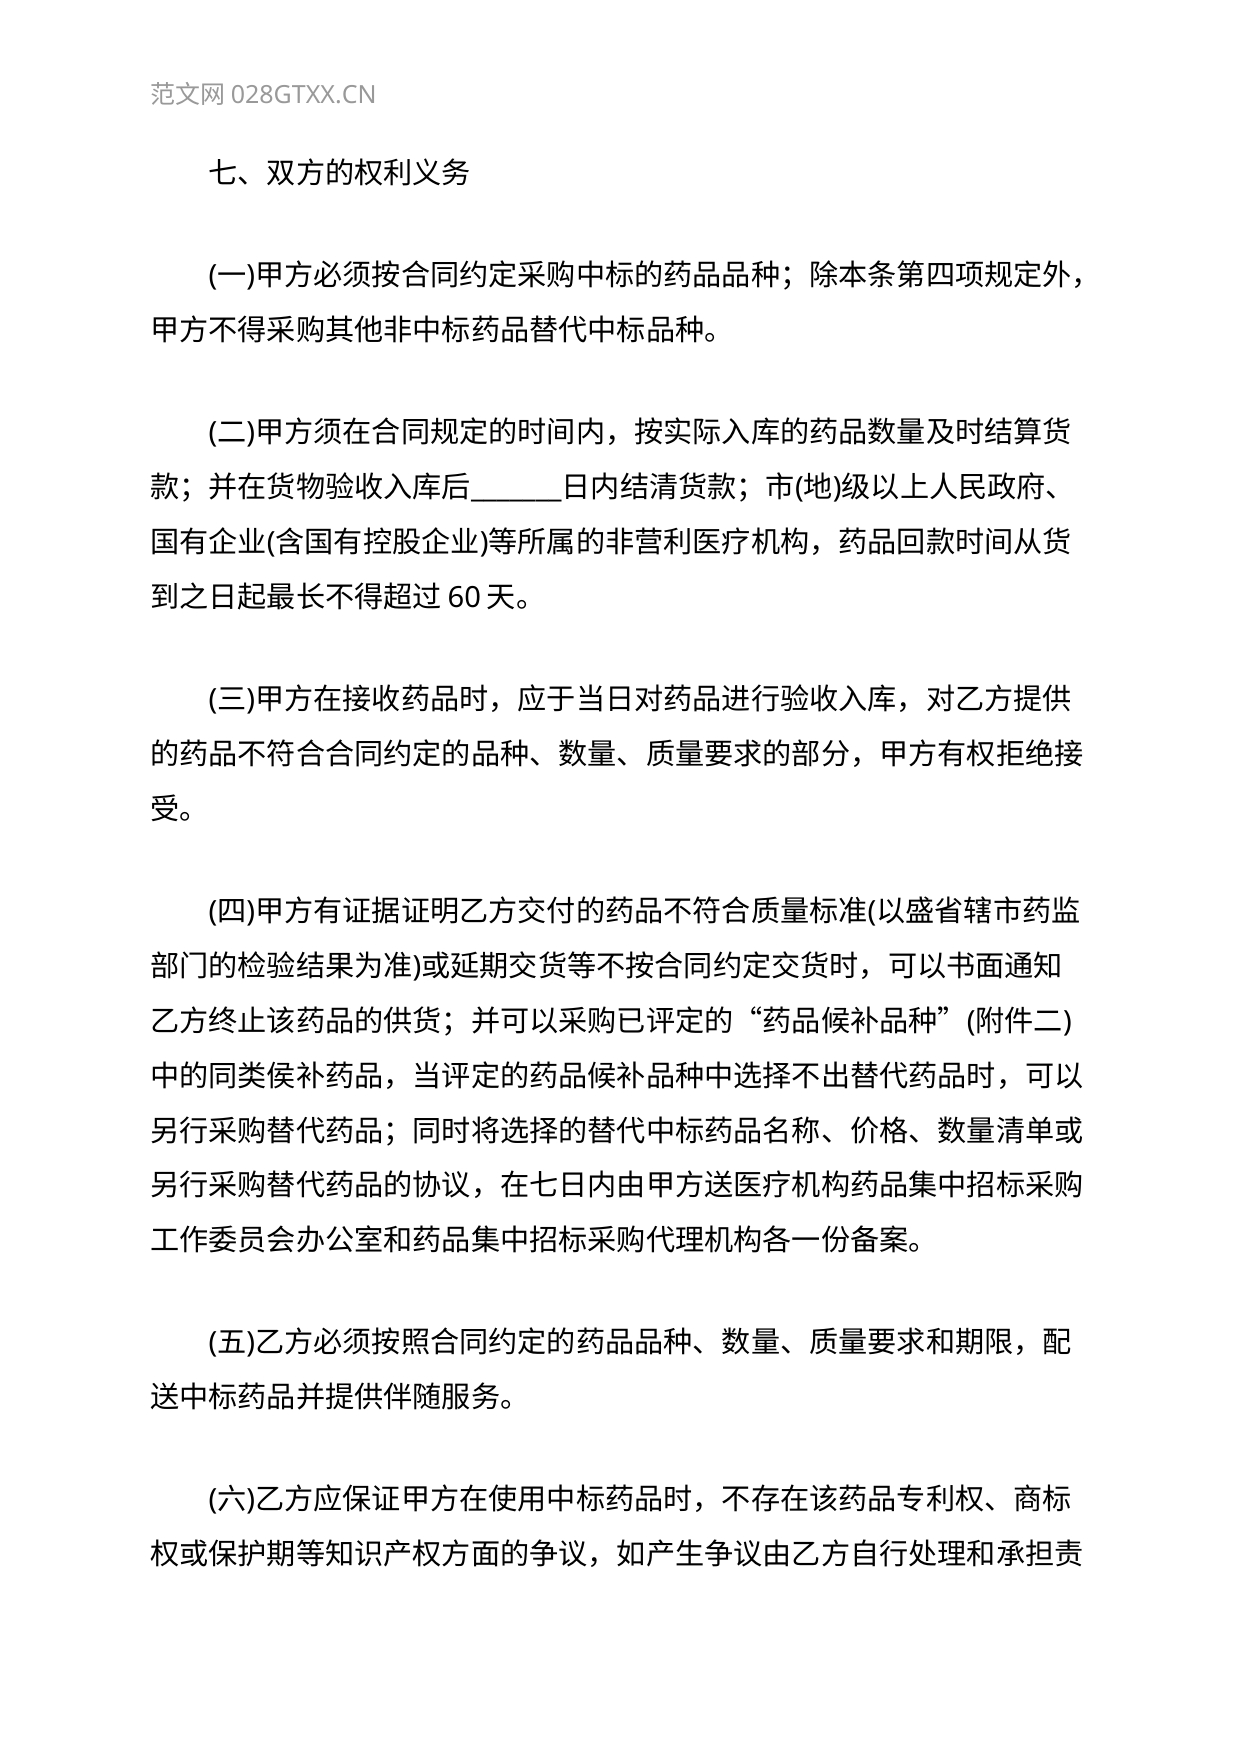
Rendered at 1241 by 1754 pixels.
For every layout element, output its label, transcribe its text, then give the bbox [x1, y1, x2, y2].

text (五)乙方必须按照合同约定的药品品种、数量、质量要求和期限，配送中标药品并提供伴随服务。 [150, 1319, 1090, 1416]
text (三)甲方在接收药品时，应于当日对药品进行验收入库，对乙方提供的药品不符合合同约定的品种、数量、质量要求的部分，甲方有权拒绝接受。 [150, 676, 1090, 828]
text 七、双方的权利义务 [150, 150, 1090, 192]
text (四)甲方有证据证明乙方交付的药品不符合质量标准(以盛省辖市药监部门的检验结果为准)或延期交货等不按合同约定交货时，可以书面通知乙方终止该药品的供货；并可以采购已评定的“药品候补品种”(附件二)中的同类侯补药品，当评定的药品候补品种中选择不出替代药品时，可以另行采购替代药品；同时将选择的替代中标药品名称、价格、数量清单或另行采购替代药品的协议，在七日内由甲方送医疗机构药品集中招标采购工作委员会办公室和药品集中招标采购代理机构各一份备案。 [150, 887, 1090, 1259]
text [150, 1475, 1090, 1573]
text (二)甲方须在合同规定的时间内，按实际入库的药品数量及时结算货款；并在货物验收入库后_______日内结清货款；市(地)级以上人民政府、国有企业(含国有控股企业)等所属的非营利医疗机构，药品回款时间从货到之日起最长不得超过60天。 [150, 408, 1090, 616]
text (一)甲方必须按合同约定采购中标的药品品种；除本条第四项规定外，甲方不得采购其他非中标药品替代中标品种。 [150, 252, 1090, 349]
